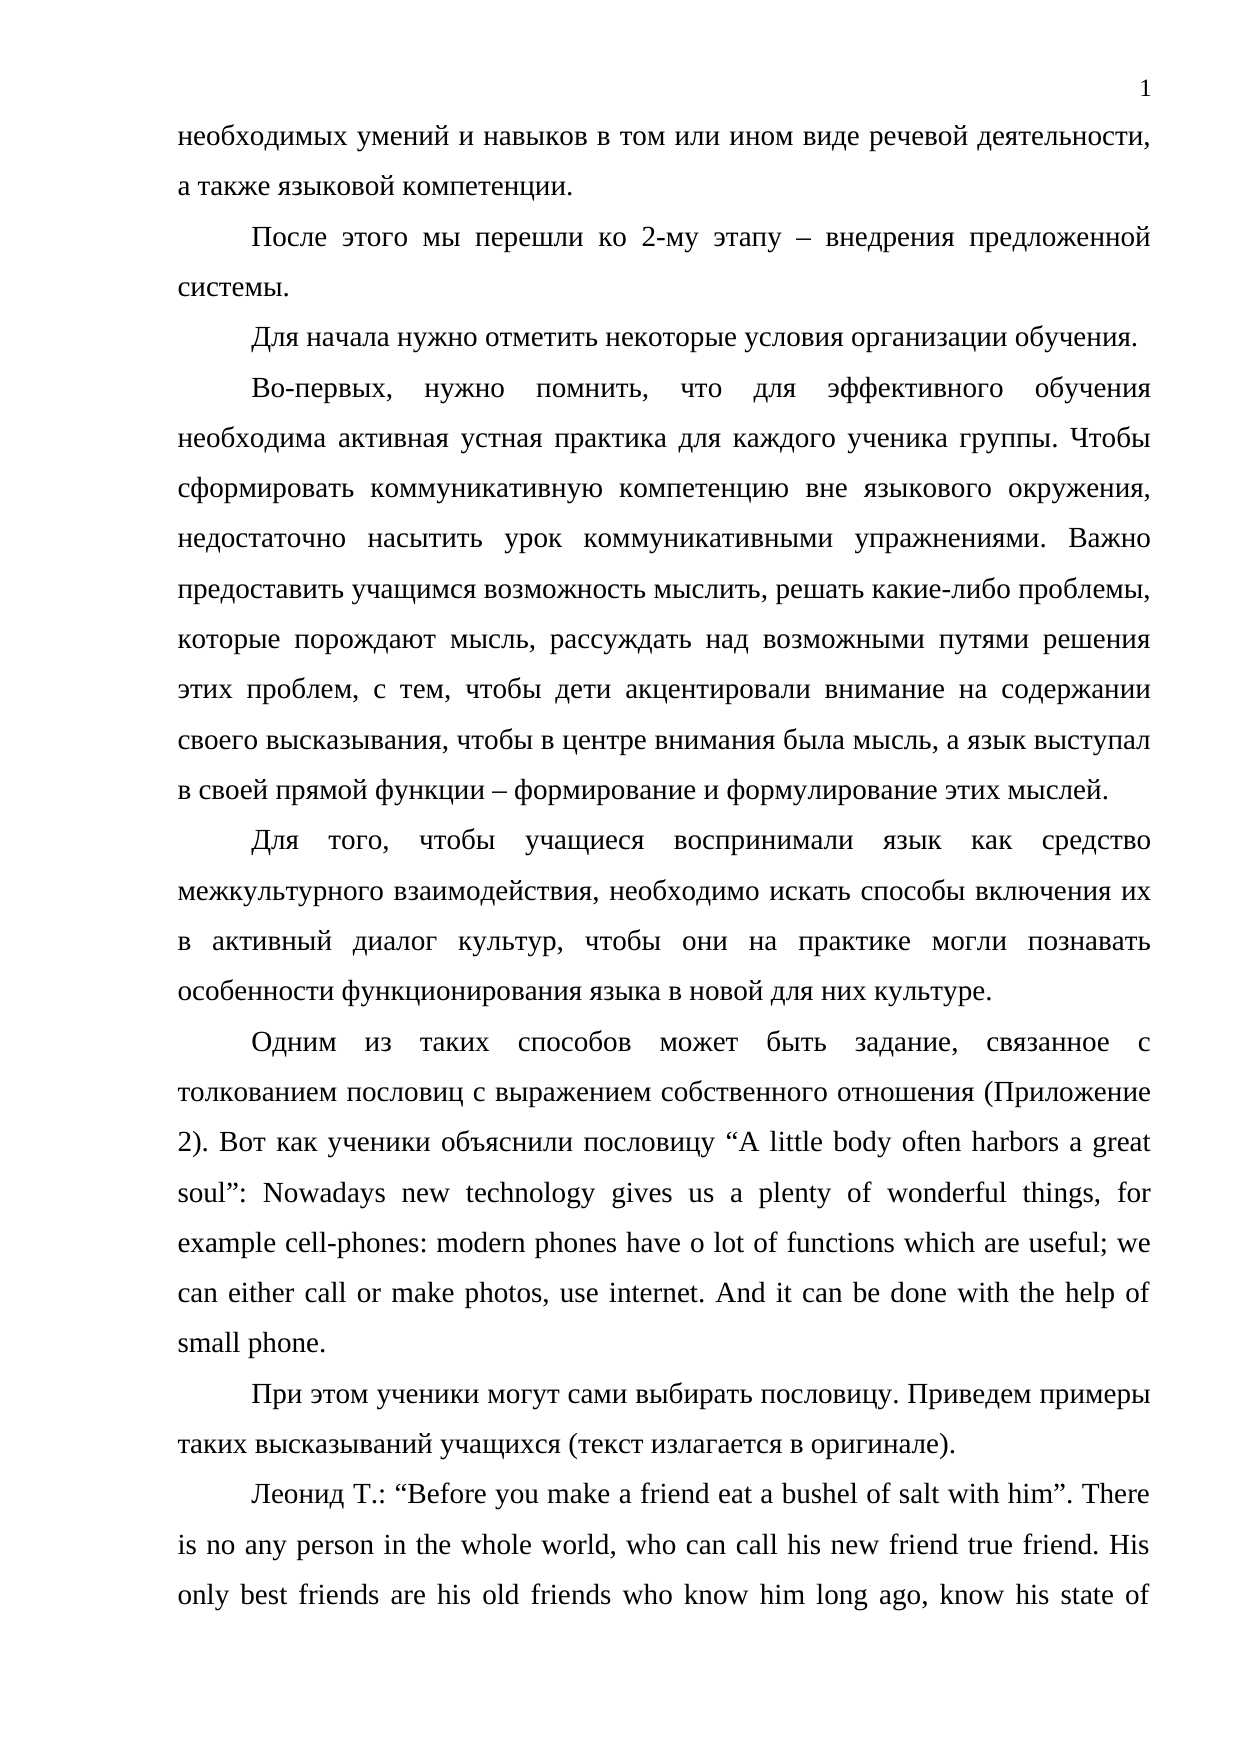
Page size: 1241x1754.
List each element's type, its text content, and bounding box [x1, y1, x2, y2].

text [177, 118, 1152, 202]
text Одним из таких способов может быть задание, связанное с толкованием пословиц с выражением собственного отношения (Приложение 2). Вот как ученики объяснили пословицу “A little body often harbors a great soul”: Nowadays new technology gives us a plenty of wonderful things, for example cell-phones: modern phones have o lot of functions which are useful; we can either call or make photos, use internet. And it can be done with the help of small phone. [177, 1024, 1152, 1359]
text Во-первых, нужно помнить, что для эффективного обучения необходима активная устная практика для каждого ученика группы. Чтобы сформировать коммуникативную компетенцию вне языкового окружения, недостаточно насытить урок коммуникативными упражнениями. Важно предоставить учащимся возможность мыслить, решать какие-либо проблемы, которые порождают мысль, рассуждать над возможными путями решения этих проблем, с тем, чтобы дети акцентировали внимание на содержании своего высказывания, чтобы в центре внимания была мысль, а язык выступал в своей прямой функции – формирование и формулирование этих мыслей. [177, 370, 1152, 806]
text Для того, чтобы учащиеся воспринимали язык как средство межкультурного взаимодействия, необходимо искать способы включения их в активный диалог культур, чтобы они на практике могли познавать особенности функционирования языка в новой для них культуре. [177, 822, 1152, 1007]
text Для начала нужно отметить некоторые условия организации обучения. [177, 319, 1152, 353]
text После этого мы перешли ко 2-му этапу – внедрения предложенной системы. [177, 219, 1152, 303]
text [177, 1477, 1152, 1611]
text При этом ученики могут сами выбирать пословицу. Приведем примеры таких высказываний учащихся (текст излагается в оригинале). [177, 1376, 1152, 1460]
